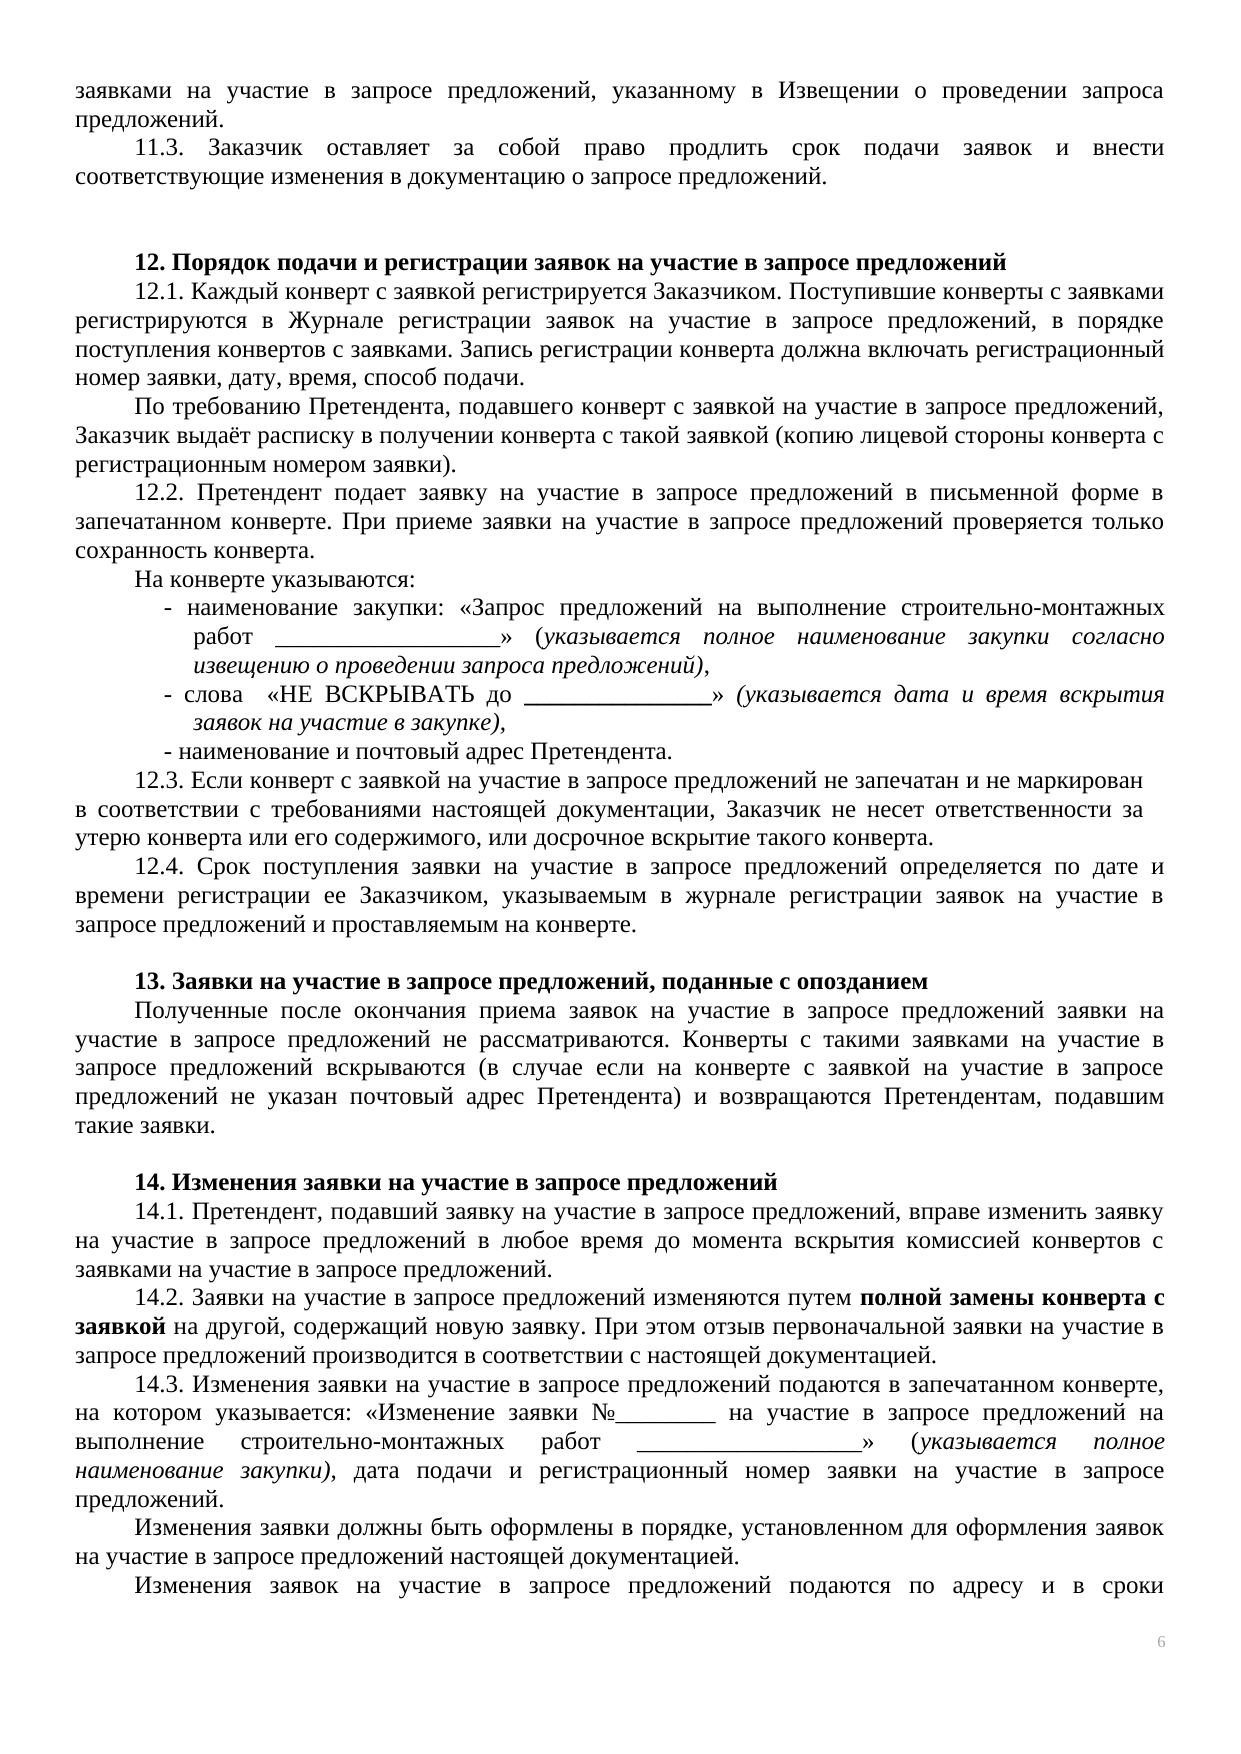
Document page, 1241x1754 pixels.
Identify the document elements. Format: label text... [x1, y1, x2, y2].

text 13. Заявки на участие в запросе предложений, поданные с опозданием [75, 966, 1165, 995]
text Полученные после окончания приема заявок на участие в запросе предложений заявки на участие в запросе предложений не рассматриваются. Конверты с такими заявками на участие в запросе предложений вскрываются (в случае если на конверте с заявкой на участие в запросе предложений не указан почтовый адрес Претендента) и возвращаются Претендентам, подавшим такие заявки. [75, 995, 1165, 1139]
text По требованию Претендента, подавшего конверт с заявкой на участие в запросе предложений, Заказчик выдаёт расписку в получении конверта с такой заявкой (копию лицевой стороны конверта с регистрационным номером заявки). [75, 391, 1165, 477]
text 14. Изменения заявки на участие в запросе предложений [75, 1167, 1165, 1196]
text - наименование и почтовый адрес Претендента. [164, 736, 1165, 765]
text Изменения заявки должны быть оформлены в порядке, установленном для оформления заявок на участие в запросе предложений настоящей документацией. [75, 1512, 1165, 1570]
text 12.1. Каждый конверт с заявкой регистрируется Заказчиком. Поступившие конверты с заявками регистрируются в Журнале регистрации заявок на участие в запросе предложений, в порядке поступления конвертов с заявками. Запись регистрации конверта должна включать регистрационный номер заявки, дату, время, способ подачи. [75, 276, 1165, 391]
text 11.3. Заказчик оставляет за собой право продлить срок подачи заявок и внести соответствующие изменения в документацию о запросе предложений. [75, 132, 1165, 190]
text 14.2. Заявки на участие в запросе предложений изменяются путем полной замены конверта с заявкой на другой, содержащий новую заявку. При этом отзыв первоначальной заявки на участие в запросе предложений производится в соответствии с настоящей документацией. [75, 1282, 1165, 1369]
text 12.2. Претендент подает заявку на участие в запросе предложений в письменной форме в запечатанном конверте. При приеме заявки на участие в запросе предложений проверяется только сохранность конверта. [75, 477, 1165, 564]
text - наименование закупки: «Запрос предложений на выполнение строительно-монтажных работ __________________» (указывается полное наименование закупки согласно извещению о проведении запроса предложений), [164, 592, 1165, 679]
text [75, 1570, 1165, 1599]
text 14.3. Изменения заявки на участие в запросе предложений подаются в запечатанном конверте, на котором указывается: «Изменение заявки №________ на участие в запросе предложений на выполнение строительно-монтажных работ __________________» (указывается полное наименование закупки), дата подачи и регистрационный номер заявки на участие в запросе предложений. [75, 1369, 1165, 1512]
text На конверте указываются: [75, 564, 1165, 592]
text 12.4. Срок поступления заявки на участие в запросе предложений определяется по дате и времени регистрации ее Заказчиком, указываемым в журнале регистрации заявок на участие в запросе предложений и проставляемым на конверте. [75, 851, 1165, 937]
text - слова «НЕ ВСКРЫВАТЬ до _______________» (указывается дата и время вскрытия заявок на участие в закупке), [164, 679, 1165, 736]
text 12.3. Если конверт с заявкой на участие в запросе предложений не запечатан и не маркирован в соответствии с требованиями настоящей документации, Заказчик не несет ответственности за утерю конверта или его содержимого, или досрочное вскрытие такого конверта. [75, 765, 1144, 851]
text 14.1. Претендент, подавший заявку на участие в запросе предложений, вправе изменить заявку на участие в запросе предложений в любое время до момента вскрытия комиссией конвертов с заявками на участие в запросе предложений. [75, 1196, 1165, 1282]
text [75, 75, 1165, 132]
text 12. Порядок подачи и регистрации заявок на участие в запросе предложений [75, 247, 1165, 276]
